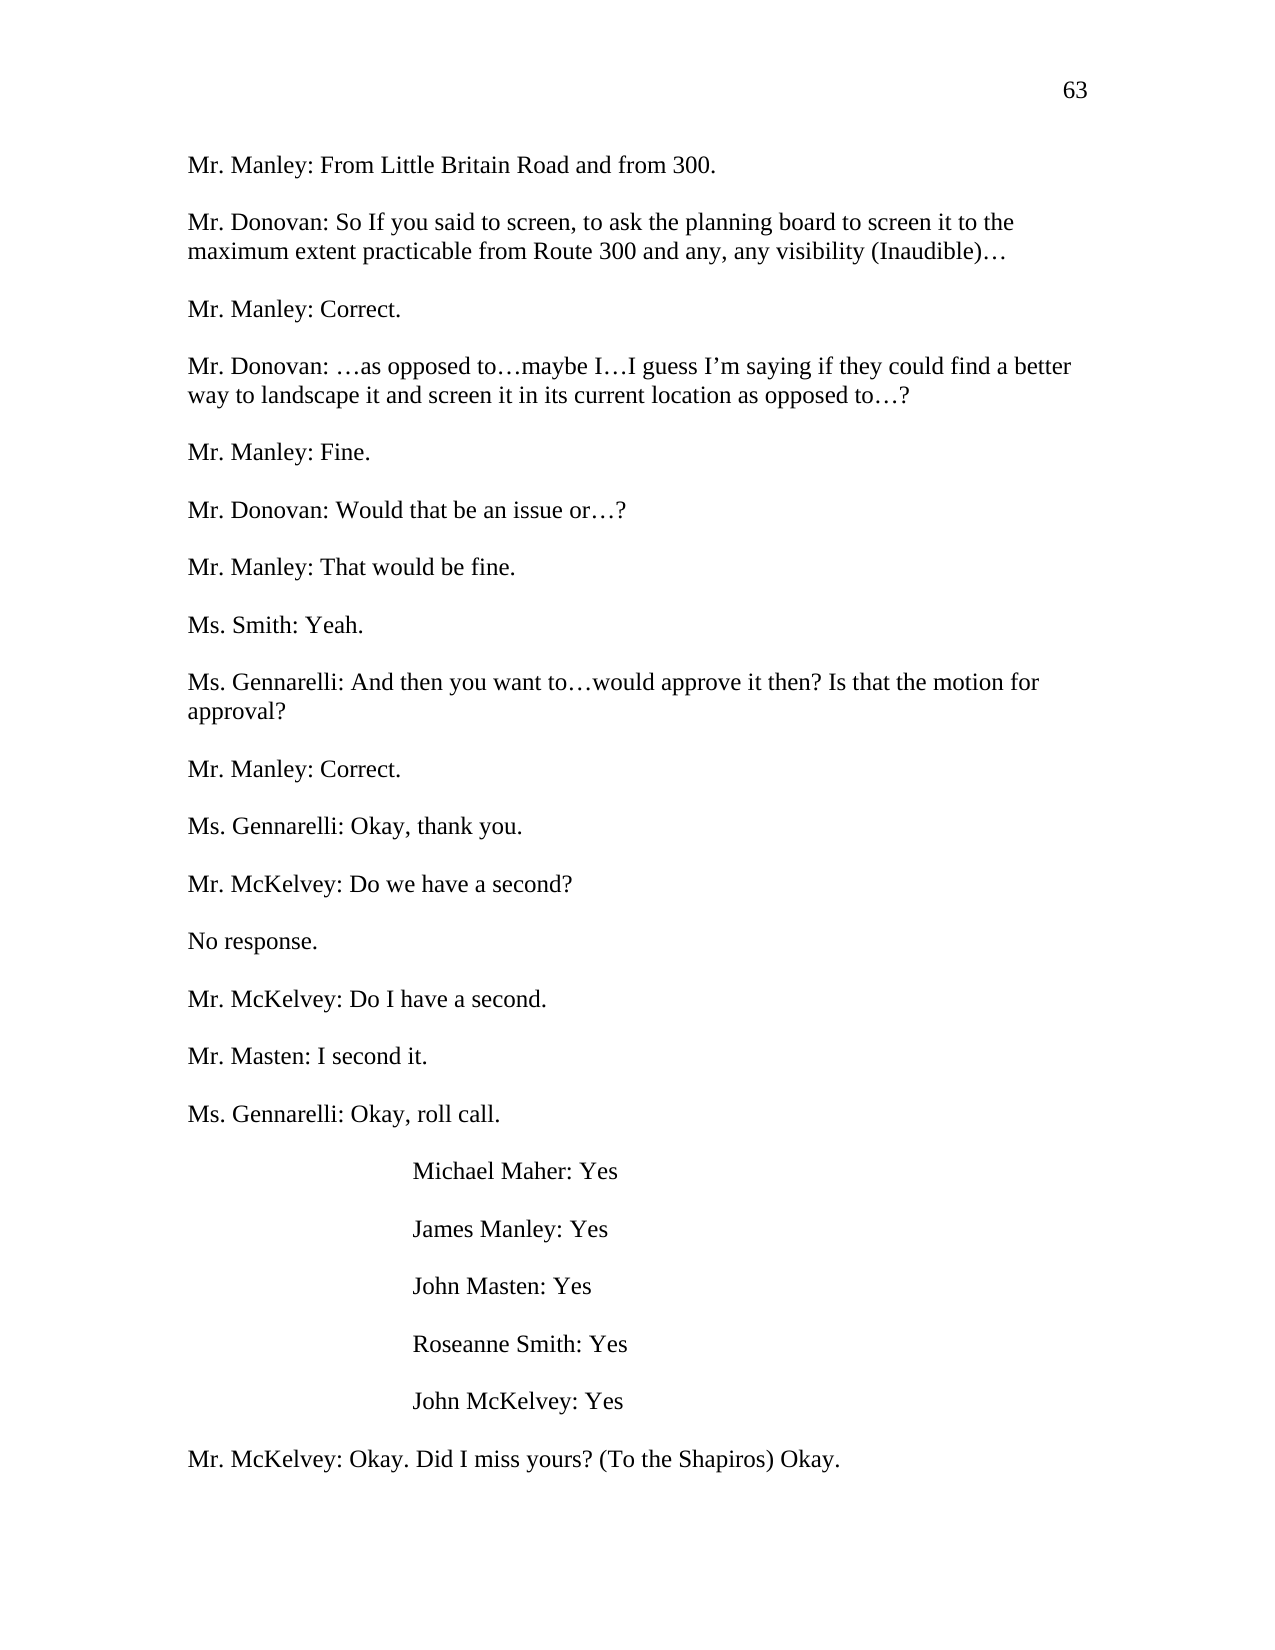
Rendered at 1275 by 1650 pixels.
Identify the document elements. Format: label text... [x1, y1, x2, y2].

text Mr. Manley: Correct. [187, 294, 1087, 322]
text Ms. Smith: Yeah. [187, 610, 1087, 639]
text Ms. Gennarelli: Okay, thank you. [187, 811, 1087, 840]
text James Manley: Yes [187, 1214, 1087, 1242]
text John Masten: Yes [187, 1271, 1087, 1300]
text Mr. Manley: Correct. [187, 754, 1087, 782]
text Michael Maher: Yes [187, 1156, 1087, 1185]
text Mr. Manley: That would be fine. [187, 552, 1087, 581]
text Mr. McKelvey: Do I have a second. [187, 984, 1087, 1012]
text Mr. Donovan: Would that be an issue or…? [187, 495, 1087, 524]
text Ms. Gennarelli: Okay, roll call. [187, 1099, 1087, 1127]
text Mr. Masten: I second it. [187, 1041, 1087, 1070]
text John McKelvey: Yes [187, 1386, 1087, 1415]
text Mr. McKelvey: Okay. Did I miss yours? (To the Shapiros) Okay. [187, 1444, 1087, 1472]
text No response. [187, 926, 1087, 955]
text Roseanne Smith: Yes [187, 1329, 1087, 1357]
text Mr. Manley: From Little Britain Road and from 300. [187, 150, 1087, 179]
text Mr. Manley: Fine. [187, 437, 1087, 466]
text Mr. McKelvey: Do we have a second? [187, 869, 1087, 897]
text Mr. Donovan: So If you said to screen, to ask the planning board to screen it to the maximum extent practicable from Route 300 and any, any visibility (Inaudible)… [187, 207, 1087, 265]
text Mr. Donovan: …as opposed to…maybe I…I guess I’m saying if they could find a better way to landscape it and screen it in its current location as opposed to…? [187, 351, 1087, 409]
text Ms. Gennarelli: And then you want to…would approve it then? Is that the motion for approval? [187, 667, 1087, 725]
